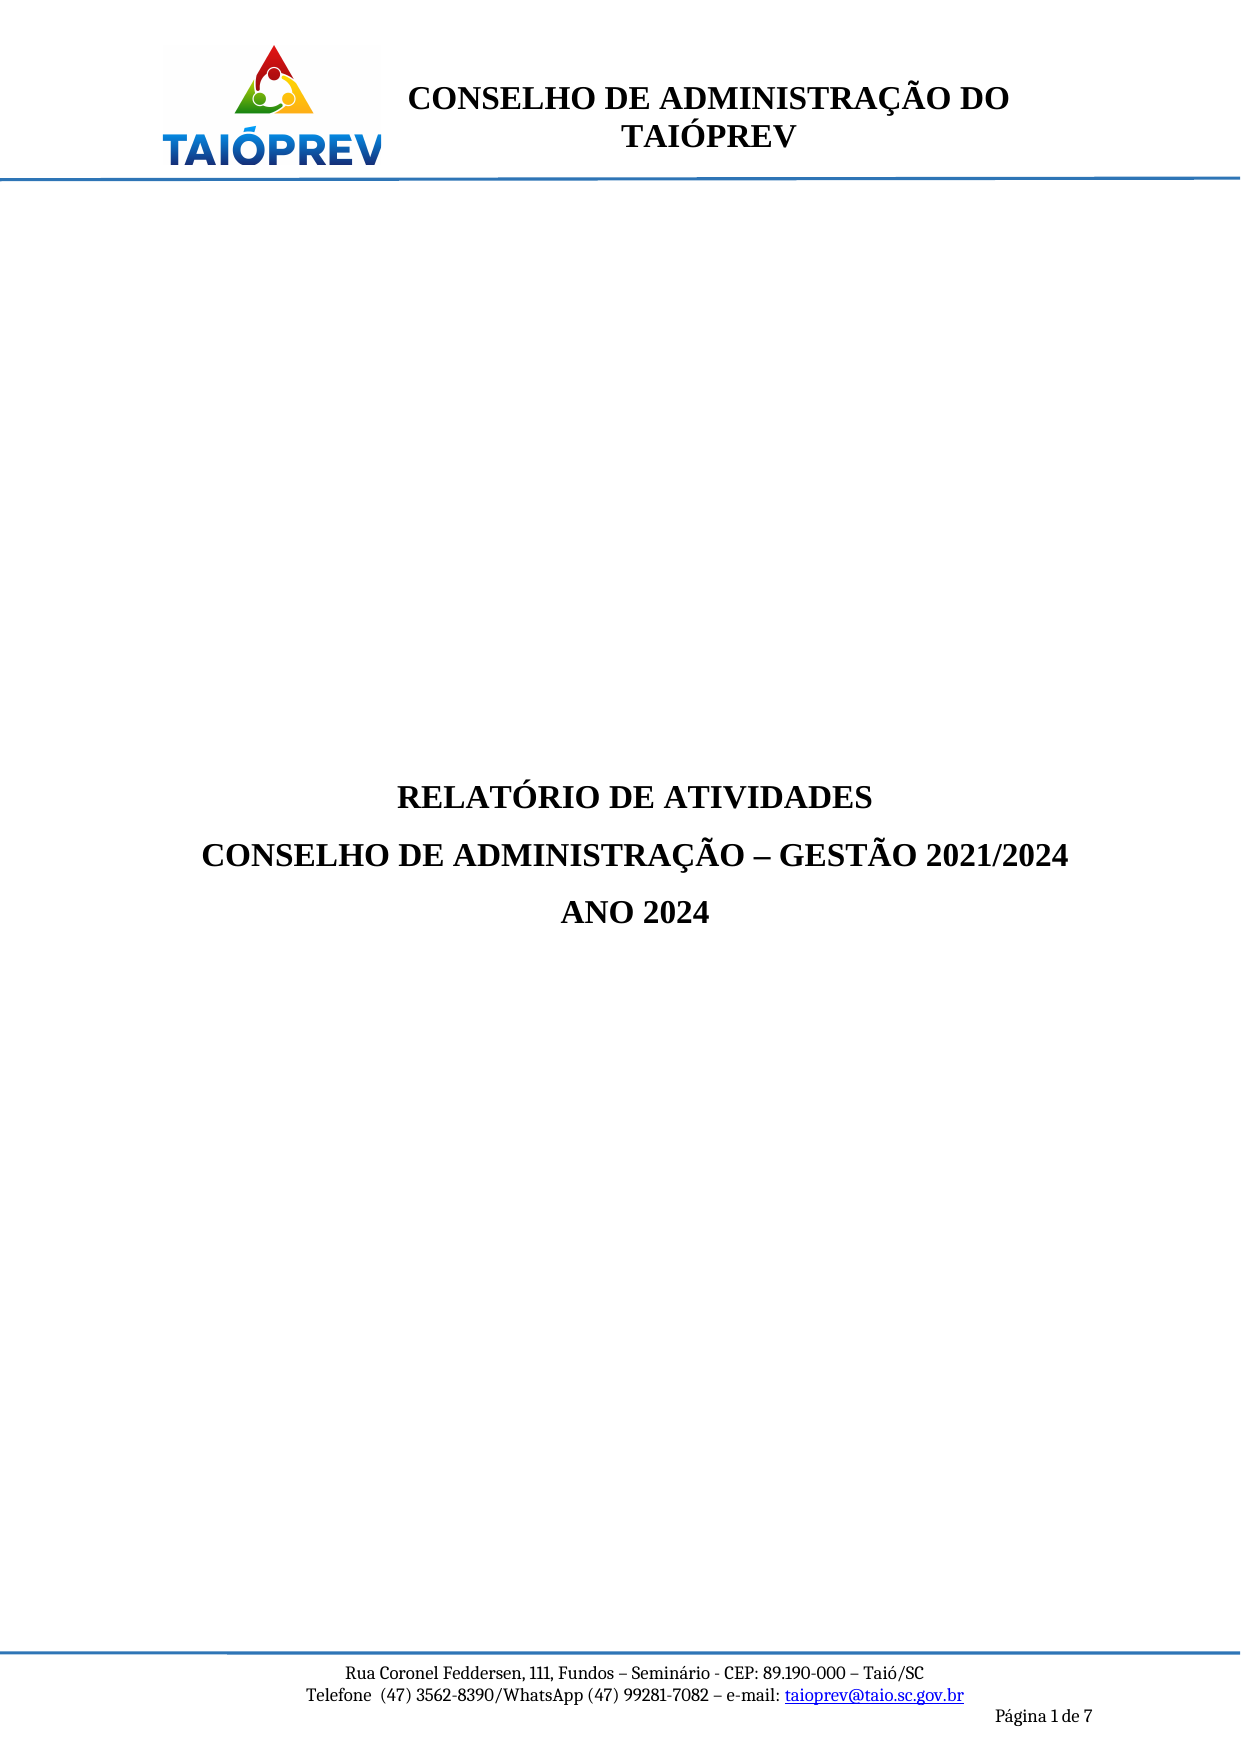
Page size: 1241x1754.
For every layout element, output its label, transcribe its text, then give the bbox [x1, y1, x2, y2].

text RELATÓRIO DE ATIVIDADES [177, 778, 1092, 816]
text CONSELHO DE ADMINISTRAÇÃO – GESTÃO 2021/2024 [177, 835, 1092, 873]
text ANO 2024 [177, 893, 1092, 931]
picture [162, 45, 382, 164]
